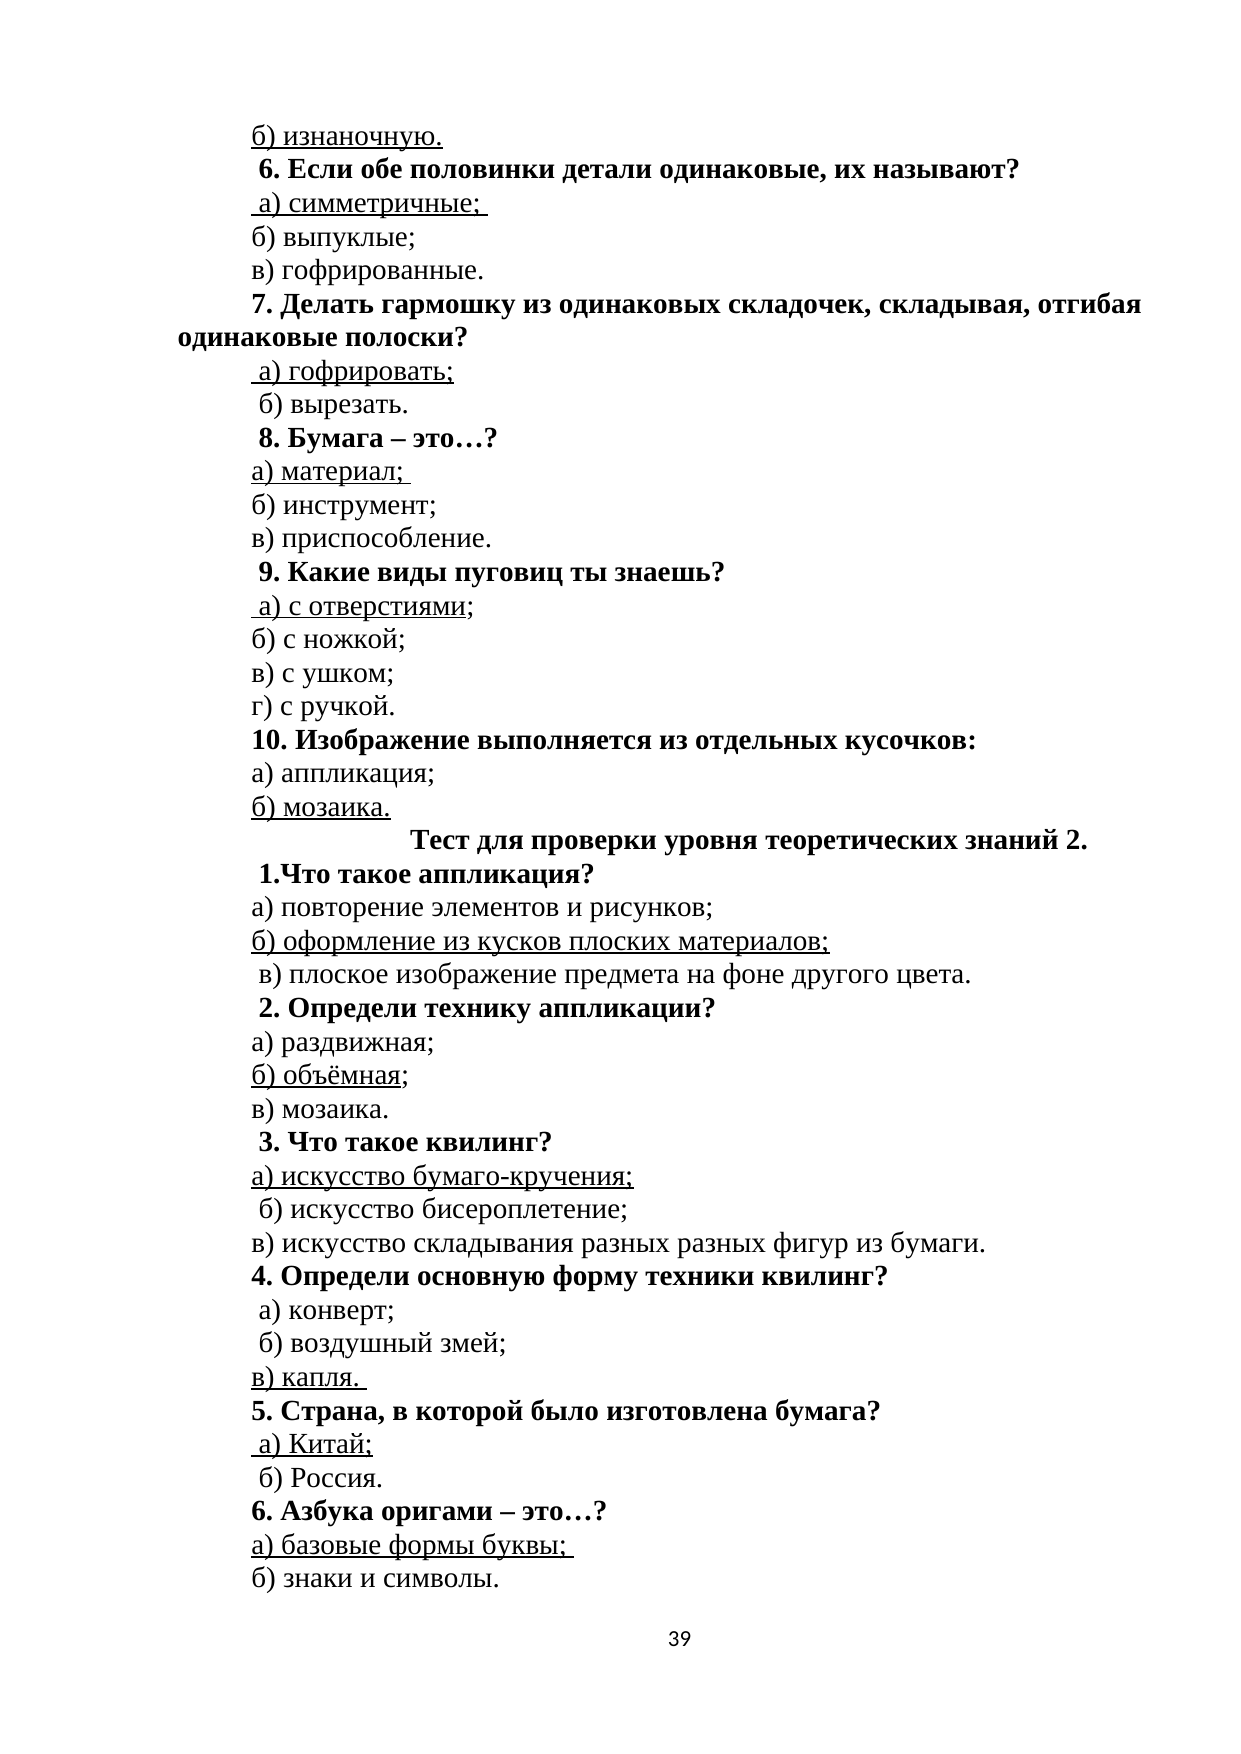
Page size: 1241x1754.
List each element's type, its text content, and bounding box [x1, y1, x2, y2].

text 10. Изображение выполняется из отдельных кусочков: [177, 722, 1181, 755]
text 7. Делать гармошку из одинаковых складочек, складывая, отгибая одинаковые полоски? [177, 286, 1181, 353]
text в) искусство складывания разных разных фигур из бумаги. [177, 1225, 1181, 1258]
text б) искусство бисероплетение; [177, 1191, 1181, 1225]
text г) с ручкой. [177, 688, 1181, 722]
text а) базовые формы буквы; [177, 1527, 1181, 1560]
text а) гофрировать; [177, 353, 1181, 386]
text 6. Если обе половинки детали одинаковые, их называют? [177, 152, 1181, 185]
text 3. Что такое квилинг? [177, 1124, 1181, 1158]
text а) материал; [177, 453, 1181, 487]
text в) мозаика. [177, 1091, 1181, 1124]
text а) с отверстиями; [177, 588, 1181, 621]
text б) инструмент; [177, 487, 1181, 521]
text б) оформление из кусков плоских материалов; [177, 923, 1181, 957]
text а) раздвижная; [177, 1024, 1181, 1057]
text а) конверт; [177, 1292, 1181, 1326]
text а) искусство бумаго-кручения; [177, 1158, 1181, 1191]
text 4. Определи основную форму техники квилинг? [177, 1258, 1181, 1292]
text 5. Страна, в которой было изготовлена бумага? [177, 1393, 1181, 1426]
text б) Россия. [177, 1460, 1181, 1493]
text б) мозаика. [177, 789, 1181, 822]
text б) изнаночную. [177, 118, 1181, 152]
text в) гофрированные. [177, 252, 1181, 286]
text б) выпуклые; [177, 219, 1181, 252]
text 9. Какие виды пуговиц ты знаешь? [177, 554, 1181, 588]
text 8. Бумага – это…? [177, 420, 1181, 453]
text 6. Азбука оригами – это…? [177, 1493, 1181, 1527]
text а) повторение элементов и рисунков; [177, 889, 1181, 923]
text 1.Что такое аппликация? [177, 856, 1181, 889]
text а) Китай; [177, 1426, 1181, 1460]
text б) знаки и символы. [177, 1560, 1181, 1594]
text а) аппликация; [177, 755, 1181, 789]
text б) воздушный змей; [177, 1326, 1181, 1359]
text а) симметричные; [177, 185, 1181, 219]
text в) капля. [177, 1359, 1181, 1393]
text 2. Определи технику аппликации? [177, 990, 1181, 1024]
text в) приспособление. [177, 521, 1181, 554]
text в) плоское изображение предмета на фоне другого цвета. [177, 957, 1181, 990]
text Тест для проверки уровня теоретических знаний 2. [177, 822, 1181, 856]
text б) вырезать. [177, 386, 1181, 420]
text б) с ножкой; [177, 621, 1181, 655]
text в) с ушком; [177, 655, 1181, 688]
text б) объёмная; [177, 1057, 1181, 1091]
